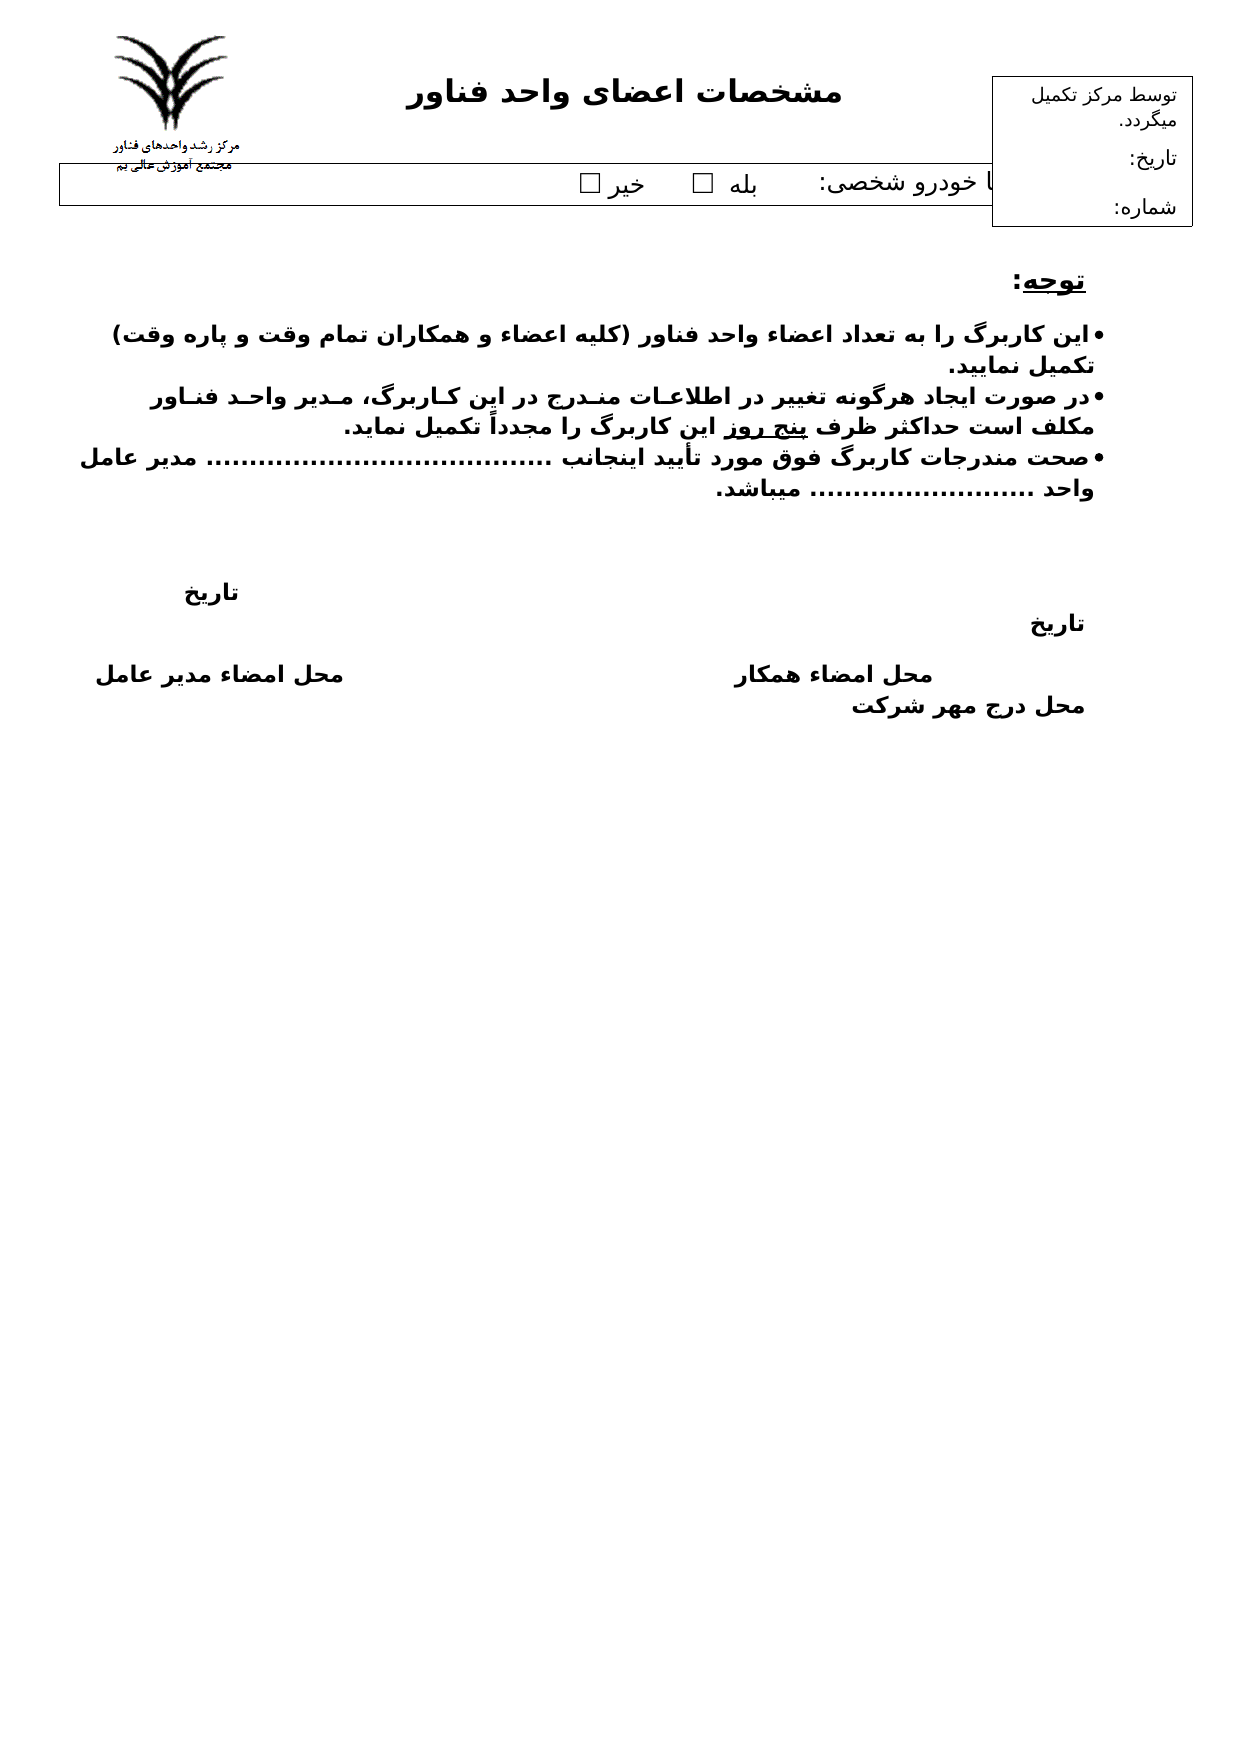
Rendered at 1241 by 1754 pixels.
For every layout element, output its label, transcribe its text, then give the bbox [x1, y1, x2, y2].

list در صورت ایجاد هرگونه تغییر در اطلاعات مندرج در این کاربرگ، مدیر واحد فناور مکلف است حداکثر ظرف پنج روز این کاربرگ را مجدداً تکمیل نماید. [150, 383, 1095, 440]
text محل امضاء همکار محل امضاء مدیر عامل محل درج مهر شرکت [79, 661, 1086, 718]
table_cell بله □ خیر □ [60, 164, 769, 205]
text تاریخ تاریخ [79, 579, 1086, 636]
text توجه: [79, 264, 1086, 296]
list این کاربرگ را به تعداد اعضاء واحد فناور (کلیه اعضاء و همکاران تمام وقت و پاره وقت) تکمیل نمایید. [79, 322, 1095, 379]
picture [110, 32, 246, 163]
table_cell تردد به دانشگاه با خودرو شخصی: [769, 164, 992, 205]
list صحت مندرجات کاربرگ فوق مورد تأیید اینجانب ........................................ مدیر عامل واحد .......................... میباشد. [79, 444, 1095, 501]
